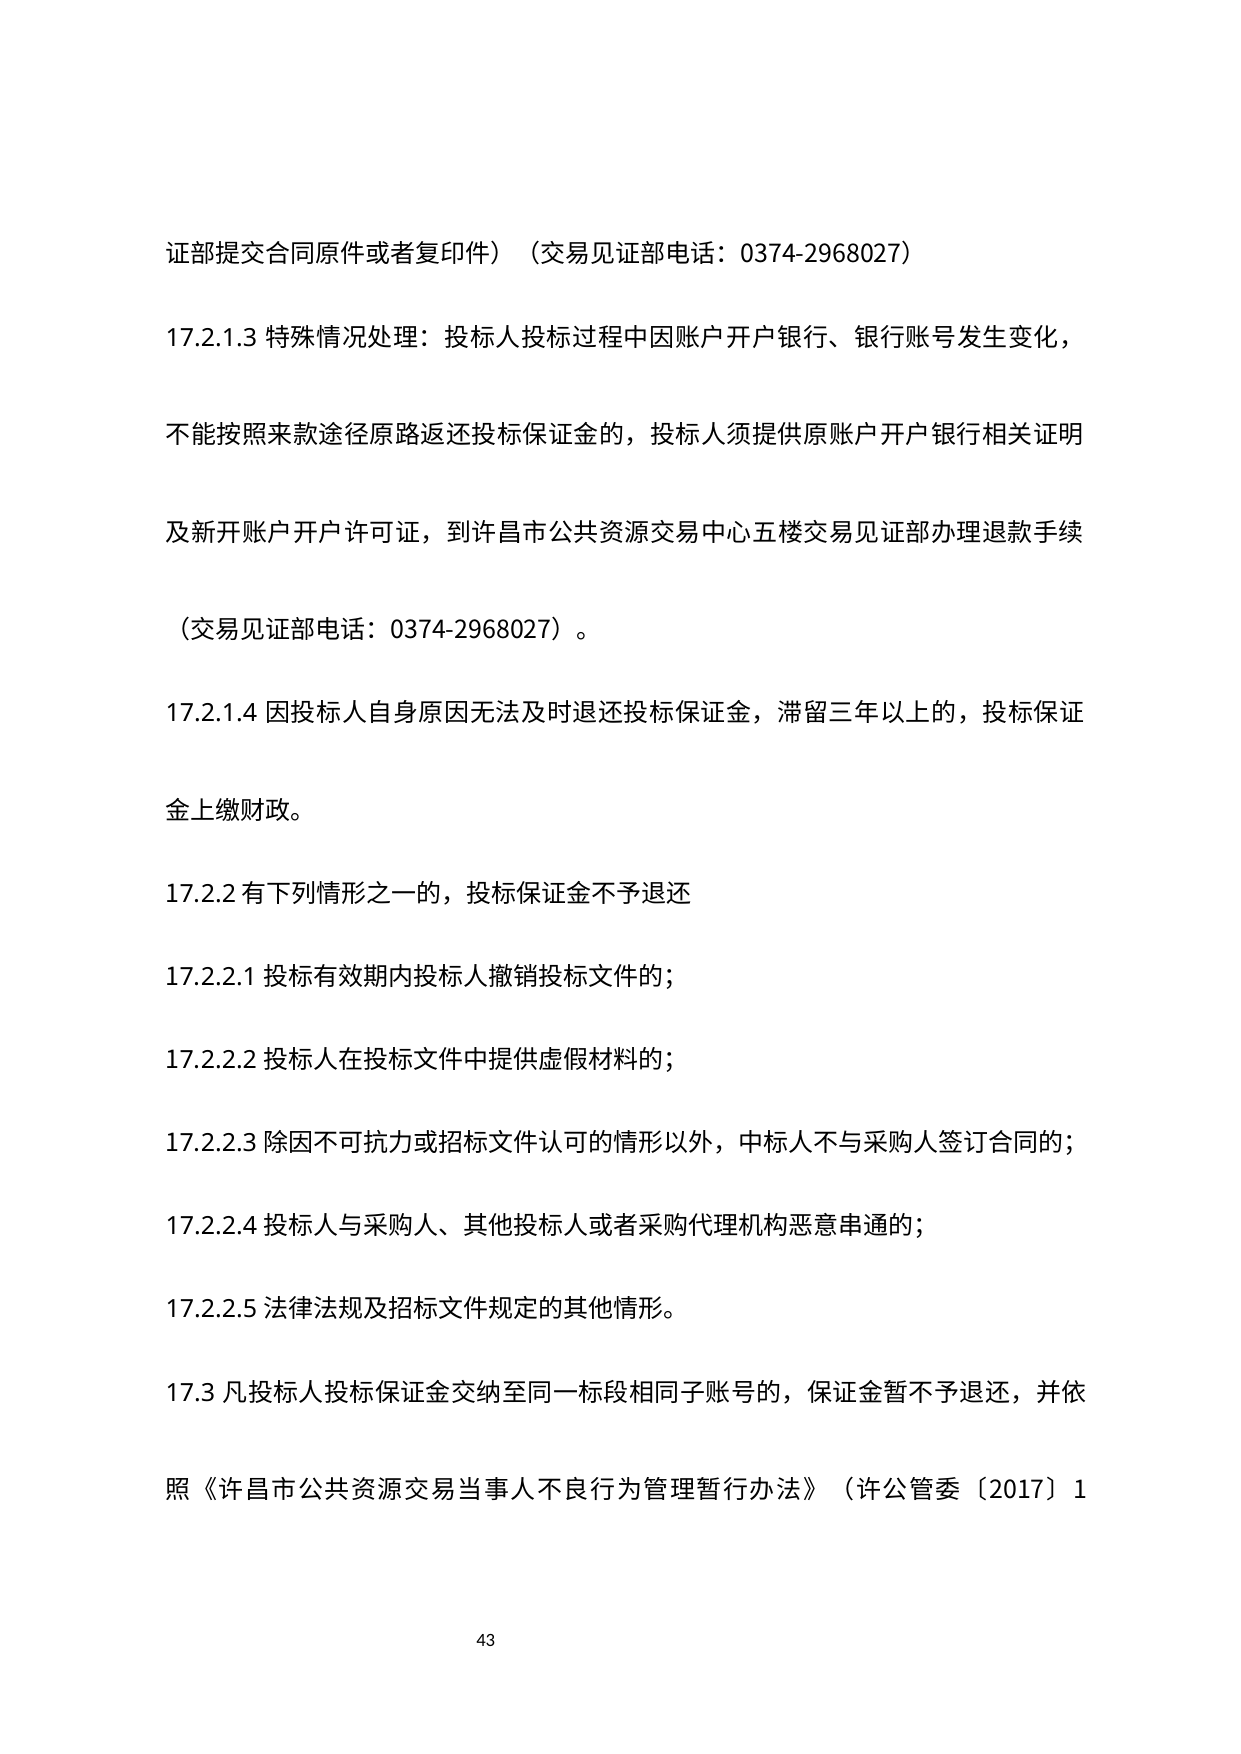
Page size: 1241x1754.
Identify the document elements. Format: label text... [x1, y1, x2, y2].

text 17.2.2.1 投标有效期内投标人撤销投标文件的； [165, 942, 1087, 1007]
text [165, 219, 1087, 284]
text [165, 1358, 1087, 1520]
text 17.2.2.5 法律法规及招标文件规定的其他情形。 [165, 1274, 1087, 1339]
text 17.2.2.2 投标人在投标文件中提供虚假材料的； [165, 1025, 1087, 1090]
text 17.2.2.3 除因不可抗力或招标文件认可的情形以外，中标人不与采购人签订合同的； [165, 1108, 1087, 1173]
text 17.2.2 有下列情形之一的，投标保证金不予退还 [165, 859, 1087, 924]
text 17.2.1.4 因投标人自身原因无法及时退还投标保证金，滞留三年以上的，投标保证金上缴财政。 [165, 678, 1087, 841]
text 17.2.1.3 特殊情况处理：投标人投标过程中因账户开户银行、银行账号发生变化，不能按照来款途径原路返还投标保证金的，投标人须提供原账户开户银行相关证明及新开账户开户许可证，到许昌市公共资源交易中心五楼交易见证部办理退款手续（交易见证部电话：0374-2968027）。 [165, 303, 1087, 660]
text 17.2.2.4 投标人与采购人、其他投标人或者采购代理机构恶意串通的； [165, 1191, 1087, 1256]
